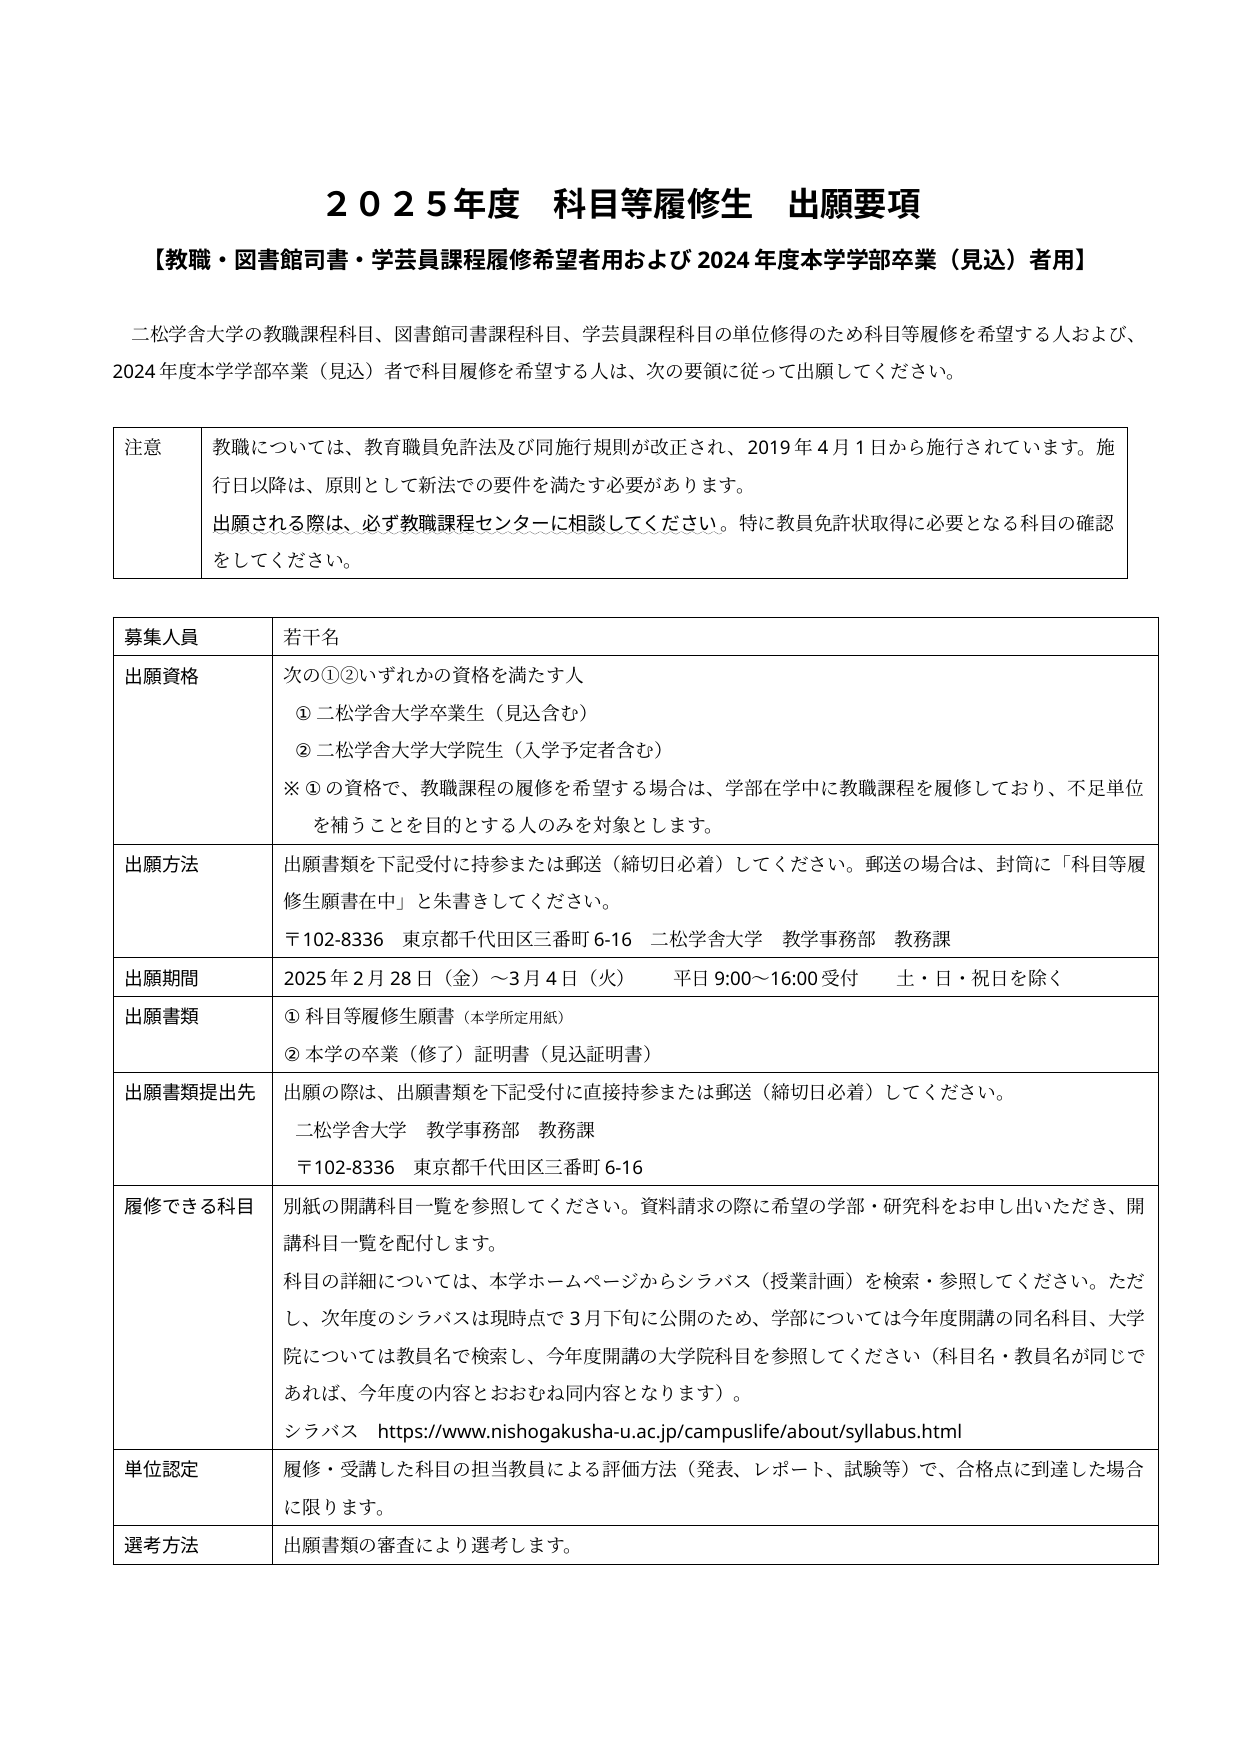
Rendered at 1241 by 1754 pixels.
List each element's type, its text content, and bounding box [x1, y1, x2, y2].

table_cell 履修できる科目 [114, 1186, 272, 1449]
table_cell 履修・受講した科目の担当教員による評価方法（発表、レポート、試験等）で、合格点に到達した場合に限ります。 [273, 1450, 1158, 1525]
table_cell 出願書類を下記受付に持参または郵送（締切日必着）してください。郵送の場合は、封筒に「科目等履修生願書在中」と朱書きしてください。 〒102-8336 東京都千代田区三番町6-16 二松学舎大学 教学事務部 教務課 [273, 845, 1158, 957]
table_cell 出願書類 [114, 997, 272, 1072]
table_header 募集人員 [114, 618, 272, 655]
table_cell 選考方法 [114, 1526, 272, 1563]
table_header 若干名 [273, 618, 1158, 655]
table_cell 次の①②いずれかの資格を満たす人 ① 二松学舎大学卒業生（見込含む） ② 二松学舎大学大学院生（入学予定者含む） ※ ①の資格で、教職課程の履修を希望する場合は、学部在学中に教職課程を履修しており、不足単位を補うことを目的とする人のみを対象とします。 [273, 656, 1158, 844]
table_cell 出願書類の審査により選考します。 [273, 1526, 1158, 1563]
table_cell ① 科目等履修生願書（本学所定用紙） ② 本学の卒業（修了）証明書（見込証明書） [273, 997, 1158, 1072]
table_cell 出願資格 [114, 656, 272, 844]
table_cell 出願書類提出先 [114, 1073, 272, 1185]
table_cell 2025年2月28日（金）～3月4日（火） 平日9:00～16:00受付 土・日・祝日を除く [273, 958, 1158, 996]
text ２０２５年度 科目等履修生 出願要項 [112, 164, 1128, 239]
text 二松学舎大学の教職課程科目、図書館司書課程科目、学芸員課程科目の単位修得のため科目等履修を希望する人および、2024年度本学学部卒業（見込）者で科目履修を希望する人は、次の要領に従って出願してください。 [112, 314, 1128, 389]
text 【教職・図書館司書・学芸員課程履修希望者用および2024年度本学学部卒業（見込）者用】 [112, 239, 1128, 277]
table_cell 出願方法 [114, 845, 272, 957]
table_cell 単位認定 [114, 1450, 272, 1525]
table_header 教職については、教育職員免許法及び同施行規則が改正され、2019年4月1日から施行されています。施行日以降は、原則として新法での要件を満たす必要があります。 出願される際は、必ず教職課程センターに相談してください。特に教員免許状取得に必要となる科目の確認をしてください。 [202, 428, 1127, 578]
table_cell 出願期間 [114, 958, 272, 996]
table_header 注意 [114, 428, 201, 578]
table_cell 出願の際は、出願書類を下記受付に直接持参または郵送（締切日必着）してください。 二松学舎大学 教学事務部 教務課 〒102-8336 東京都千代田区三番町6-16 [273, 1073, 1158, 1185]
table_cell 別紙の開講科目一覧を参照してください。資料請求の際に希望の学部・研究科をお申し出いただき、開講科目一覧を配付します。 科目の詳細については、本学ホームページからシラバス（授業計画）を検索・参照してください。ただし、次年度のシラバスは現時点で3月下旬に公開のため、学部については今年度開講の同名科目、大学院については教員名で検索し、今年度開講の大学院科目を参照してください（科目名・教員名が同じであれば、今年度の内容とおおむね同内容となります）。 シラバス https://www.nishogakusha-u.ac.jp/campuslife/about/syllabus.html [273, 1186, 1158, 1449]
